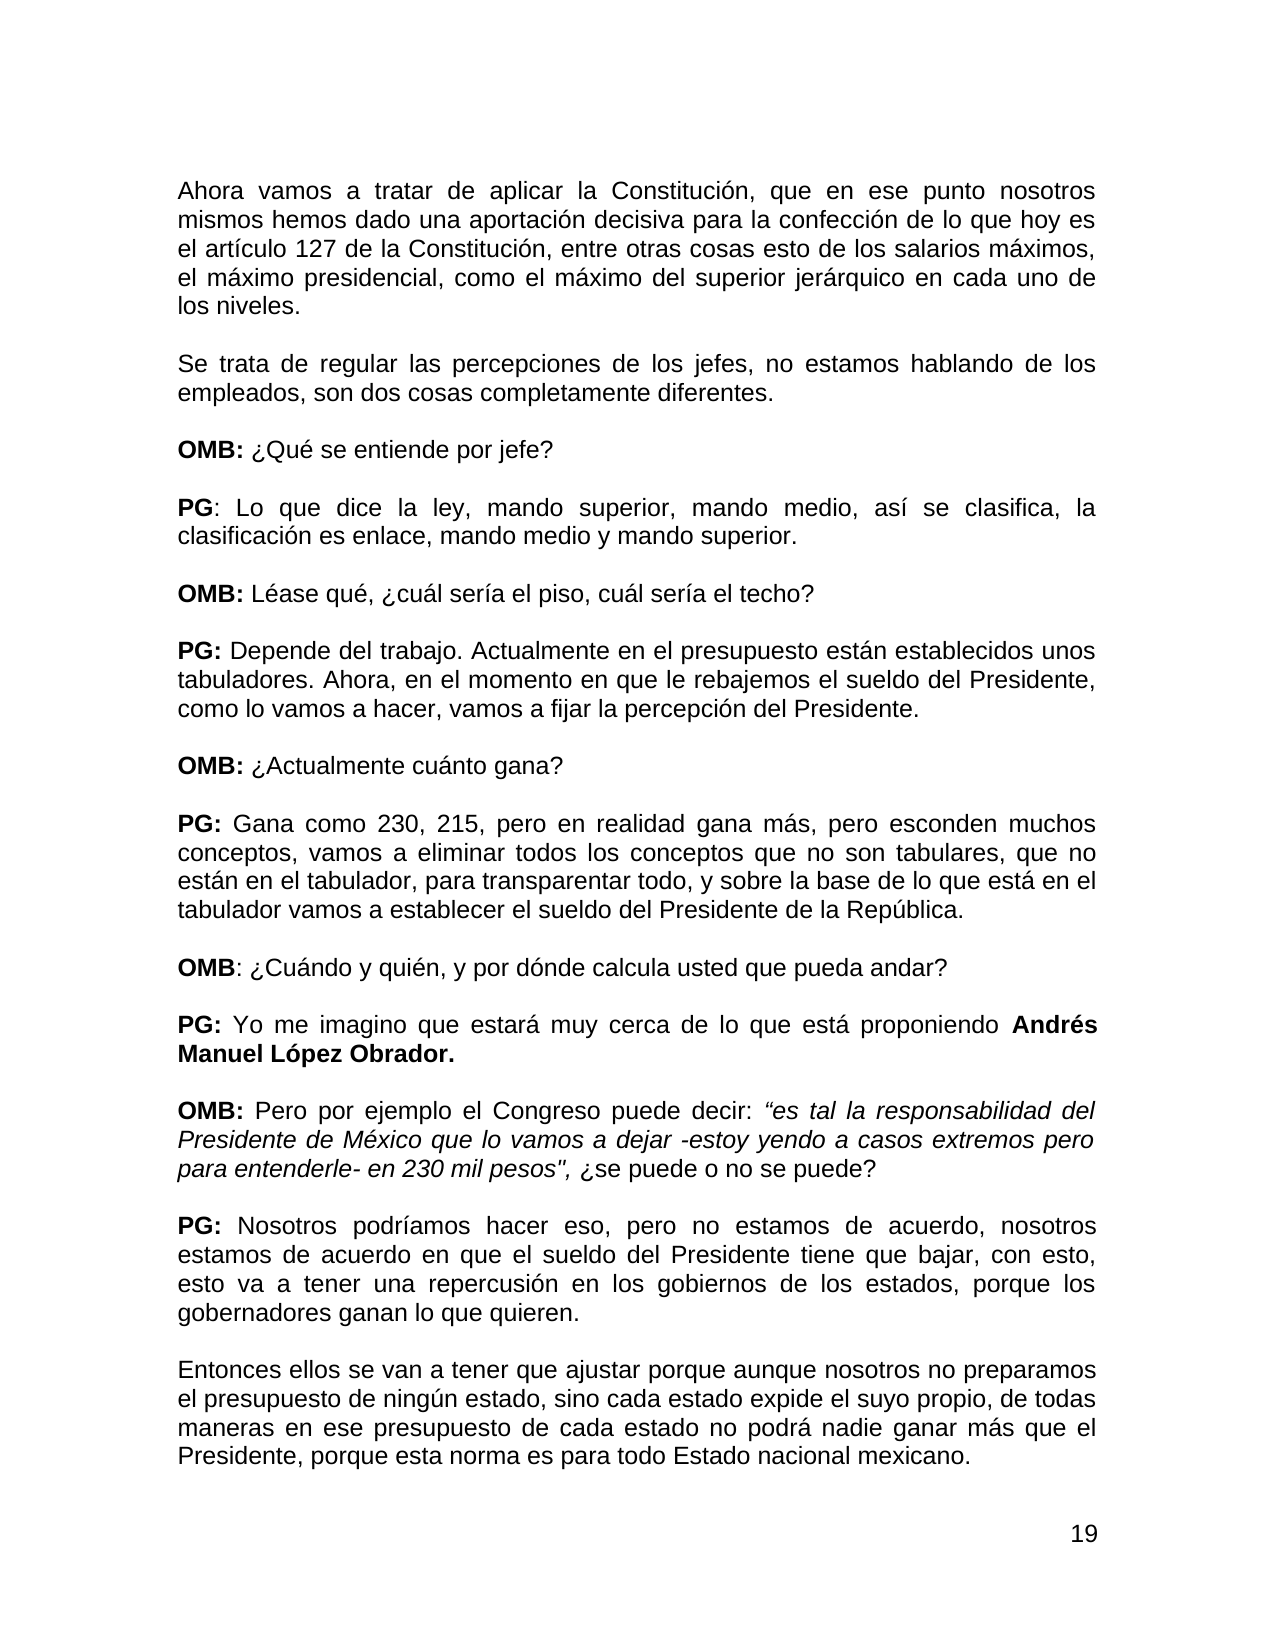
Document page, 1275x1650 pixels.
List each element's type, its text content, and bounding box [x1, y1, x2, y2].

text Entonces ellos se van a tener que ajustar porque aunque nosotros no preparamos el presupuesto de ningún estado, sino cada estado expide el suyo propio, de todas maneras en ese presupuesto de cada estado no podrá nadie ganar más que el Presidente, porque esta norma es para todo Estado nacional mexicano. [177, 1355, 1098, 1470]
text PG: Lo que dice la ley, mando superior, mando medio, así se clasifica, la clasificación es enlace, mando medio y mando superior. [177, 493, 1098, 550]
text OMB: ¿Qué se entiende por jefe? [177, 435, 1098, 464]
text OMB: Pero por ejemplo el Congreso puede decir: “es tal la responsabilidad del Presidente de México que lo vamos a dejar -estoy yendo a casos extremos pero para entenderle- en 230 mil pesos", ¿se puede o no se puede? [177, 1096, 1098, 1183]
text PG: Yo me imagino que estará muy cerca de lo que está proponiendo Andrés Manuel López Obrador. [177, 1010, 1098, 1068]
text OMB: ¿Actualmente cuánto gana? [177, 751, 1098, 780]
text OMB: ¿Cuándo y quién, y por dónde calcula usted que pueda andar? [177, 953, 1098, 981]
text Se trata de regular las percepciones de los jefes, no estamos hablando de los empleados, son dos cosas completamente diferentes. [177, 349, 1098, 406]
text PG: Nosotros podríamos hacer eso, pero no estamos de acuerdo, nosotros estamos de acuerdo en que el sueldo del Presidente tiene que bajar, con esto, esto va a tener una repercusión en los gobiernos de los estados, porque los gobernadores ganan lo que quieren. [177, 1211, 1098, 1326]
text Ahora vamos a tratar de aplicar la Constitución, que en ese punto nosotros mismos hemos dado una aportación decisiva para la confección de lo que hoy es el artículo 127 de la Constitución, entre otras cosas esto de los salarios máximos, el máximo presidencial, como el máximo del superior jerárquico en cada uno de los niveles. [177, 176, 1098, 320]
text OMB: Léase qué, ¿cuál sería el piso, cuál sería el techo? [177, 579, 1098, 608]
text PG: Gana como 230, 215, pero en realidad gana más, pero esconden muchos conceptos, vamos a eliminar todos los conceptos que no son tabulares, que no están en el tabulador, para transparentar todo, y sobre la base de lo que está en el tabulador vamos a establecer el sueldo del Presidente de la República. [177, 809, 1098, 924]
text PG: Depende del trabajo. Actualmente en el presupuesto están establecidos unos tabuladores. Ahora, en el momento en que le rebajemos el sueldo del Presidente, como lo vamos a hacer, vamos a fijar la percepción del Presidente. [177, 636, 1098, 723]
